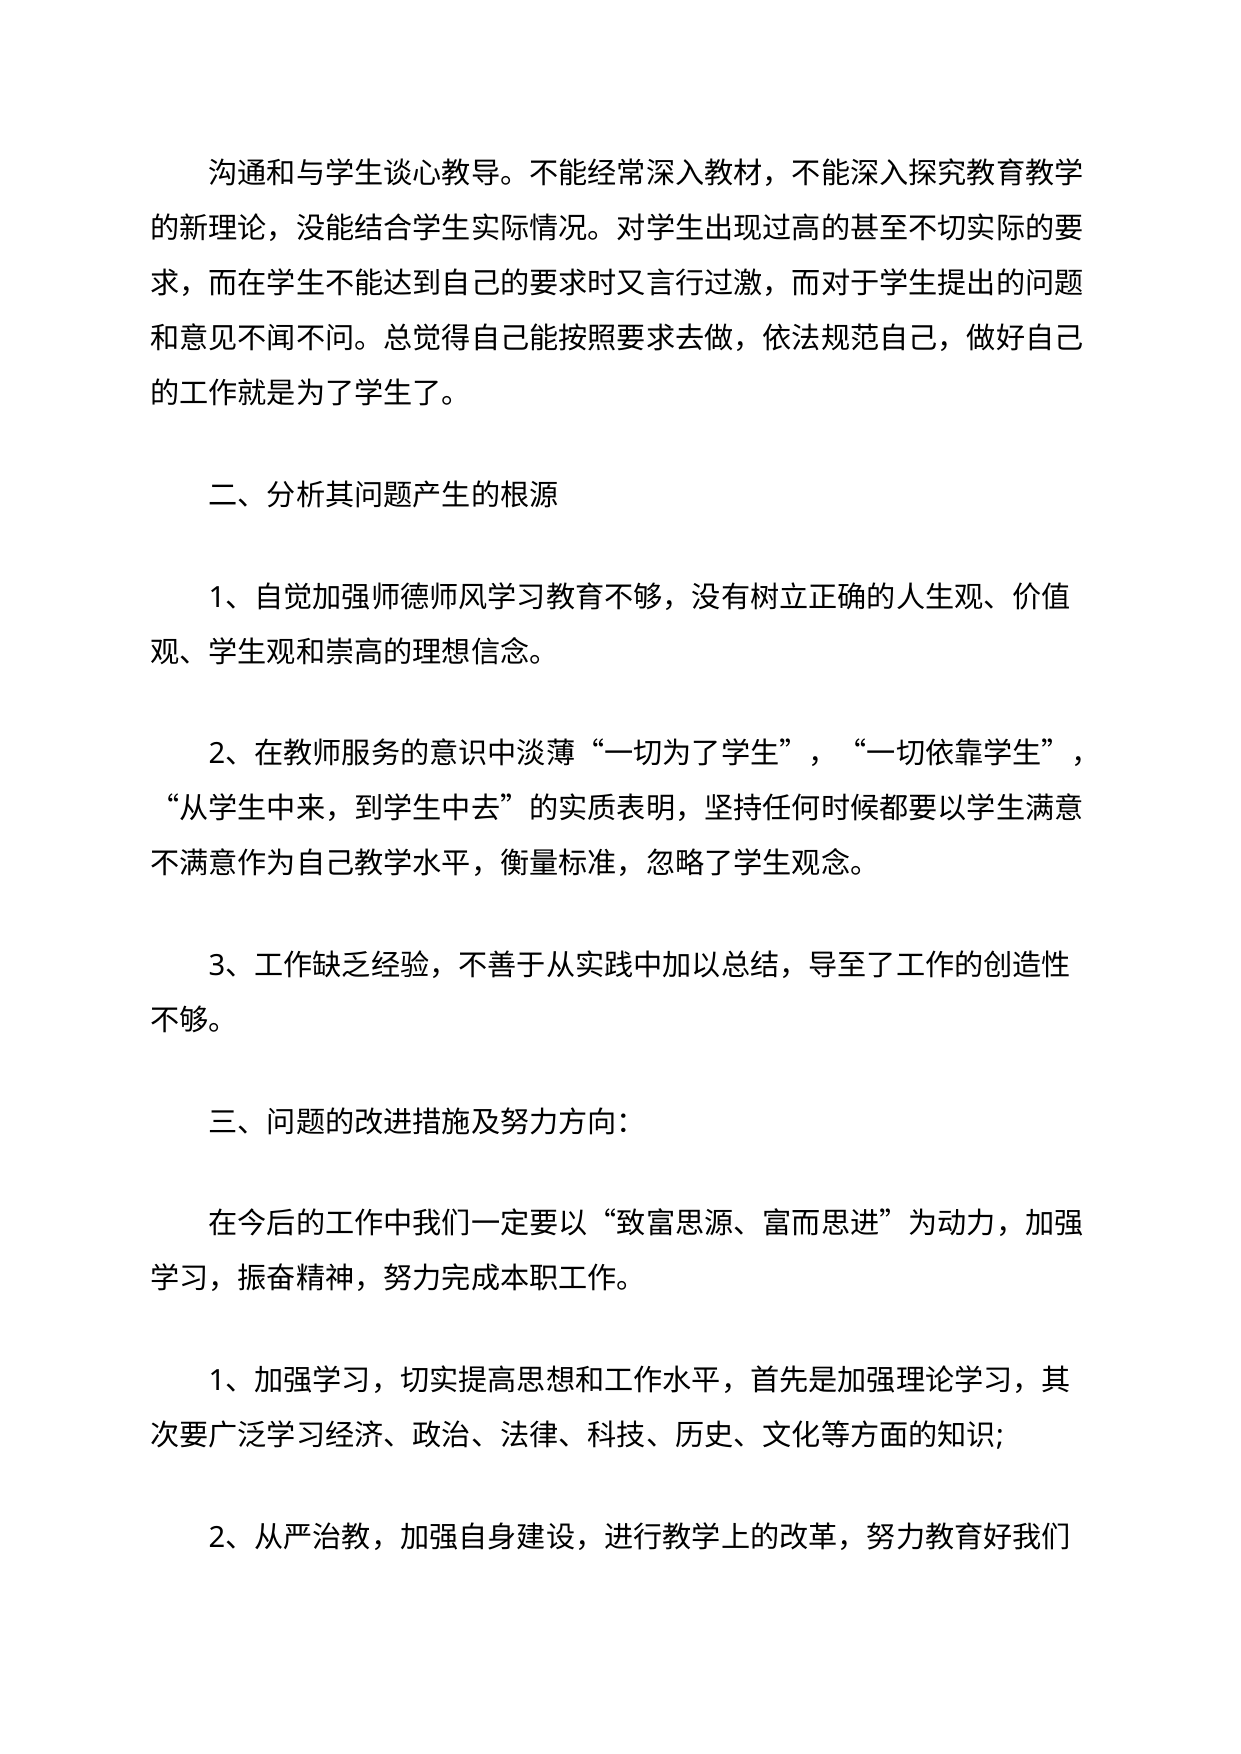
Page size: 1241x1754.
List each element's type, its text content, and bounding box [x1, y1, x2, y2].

text 3、工作缺乏经验，不善于从实践中加以总结，导至了工作的创造性不够。 [150, 942, 1090, 1039]
text 在今后的工作中我们一定要以“致富思源、富而思进”为动力，加强学习，振奋精神，努力完成本职工作。 [150, 1200, 1090, 1297]
text 沟通和与学生谈心教导。不能经常深入教材，不能深入探究教育教学的新理论，没能结合学生实际情况。对学生出现过高的甚至不切实际的要求，而在学生不能达到自己的要求时又言行过激，而对于学生提出的问题和意见不闻不问。总觉得自己能按照要求去做，依法规范自己，做好自己的工作就是为了学生了。 [150, 150, 1090, 412]
text 二、分析其问题产生的根源 [150, 471, 1090, 514]
text 1、加强学习，切实提高思想和工作水平，首先是加强理论学习，其次要广泛学习经济、政治、法律、科技、历史、文化等方面的知识; [150, 1357, 1090, 1454]
text 1、自觉加强师德师风学习教育不够，没有树立正确的人生观、价值观、学生观和崇高的理想信念。 [150, 573, 1090, 670]
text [150, 1514, 1090, 1556]
text 2、在教师服务的意识中淡薄“一切为了学生”，“一切依靠学生”，“从学生中来，到学生中去”的实质表明，坚持任何时候都要以学生满意不满意作为自己教学水平，衡量标准，忽略了学生观念。 [150, 730, 1090, 882]
text 三、问题的改进措施及努力方向： [150, 1098, 1090, 1141]
